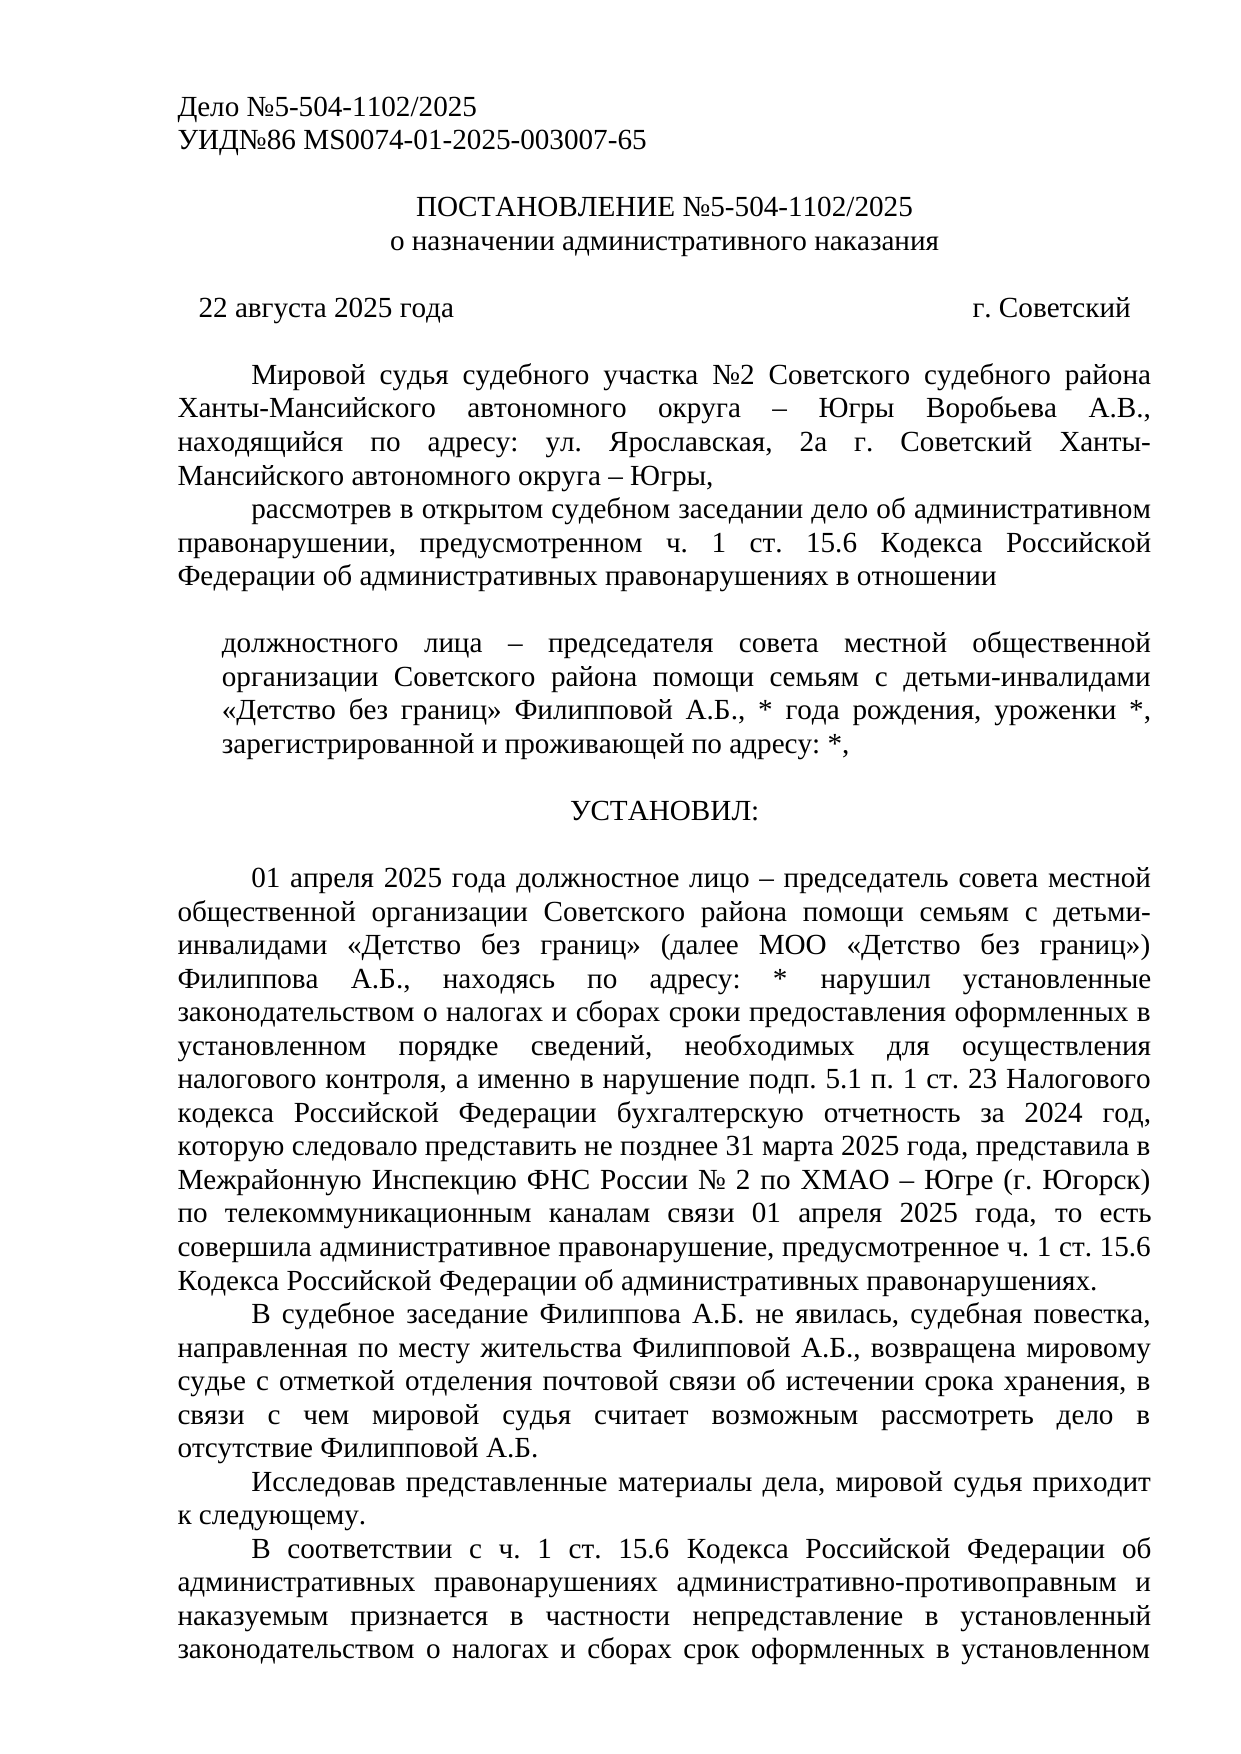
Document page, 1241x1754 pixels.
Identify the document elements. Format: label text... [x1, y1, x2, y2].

text 22 августа 2025 года г. Советский [177, 290, 1152, 323]
text должностного лица – председателя совета местной общественной организации Советского района помощи семьям с детьми-инвалидами «Детство без границ» Филипповой А.Б., * года рождения, уроженки *, зарегистрированной и проживающей по адресу: *, [222, 625, 1152, 759]
text 01 апреля 2025 года должностное лицо – председатель совета местной общественной организации Советского района помощи семьям с детьми-инвалидами «Детство без границ» (далее МОО «Детство без границ») Филиппова А.Б., находясь по адресу: * нарушил установленные законодательством о налогах и сборах сроки предоставления оформленных в установленном порядке сведений, необходимых для осуществления налогового контроля, а именно в нарушение подп. 5.1 п. 1 ст. 23 Налогового кодекса Российской Федерации бухгалтерскую отчетность за 2024 год, которую следовало представить не позднее 31 марта 2025 года, представила в Межрайонную Инспекцию ФНС России № 2 по ХМАО – Югре (г. Югорск) по телекоммуникационным каналам связи 01 апреля 2025 года, то есть совершила административное правонарушение, предусмотренное ч. 1 ст. 15.6 Кодекса Российской Федерации об административных правонарушениях. [177, 860, 1152, 1296]
text ПОСТАНОВЛЕНИЕ №5-504-1102/2025 [177, 189, 1152, 223]
text о назначении административного наказания [177, 223, 1152, 256]
text УСТАНОВИЛ: [177, 793, 1152, 827]
text Исследовав представленные материалы дела, мировой судья приходит к следующему. [177, 1464, 1152, 1531]
text УИД№86 MS0074-01-2025-003007-65 [177, 122, 1152, 156]
text Мировой судья судебного участка №2 Советского судебного района Ханты-Мансийского автономного округа – Югры Воробьева А.В., находящийся по адресу: ул. Ярославская, 2а г. Советский Ханты-Мансийского автономного округа – Югры, [177, 357, 1152, 491]
text рассмотрев в открытом судебном заседании дело об административном правонарушении, предусмотренном ч. 1 ст. 15.6 Кодекса Российской Федерации об административных правонарушениях в отношении [177, 491, 1152, 592]
text Дело №5-504-1102/2025 [177, 89, 1152, 122]
text В судебное заседание Филиппова А.Б. не явилась, судебная повестка, направленная по месту жительства Филипповой А.Б., возвращена мировому судье с отметкой отделения почтовой связи об истечении срока хранения, в связи с чем мировой судья считает возможным рассмотреть дело в отсутствие Филипповой А.Б. [177, 1296, 1152, 1464]
